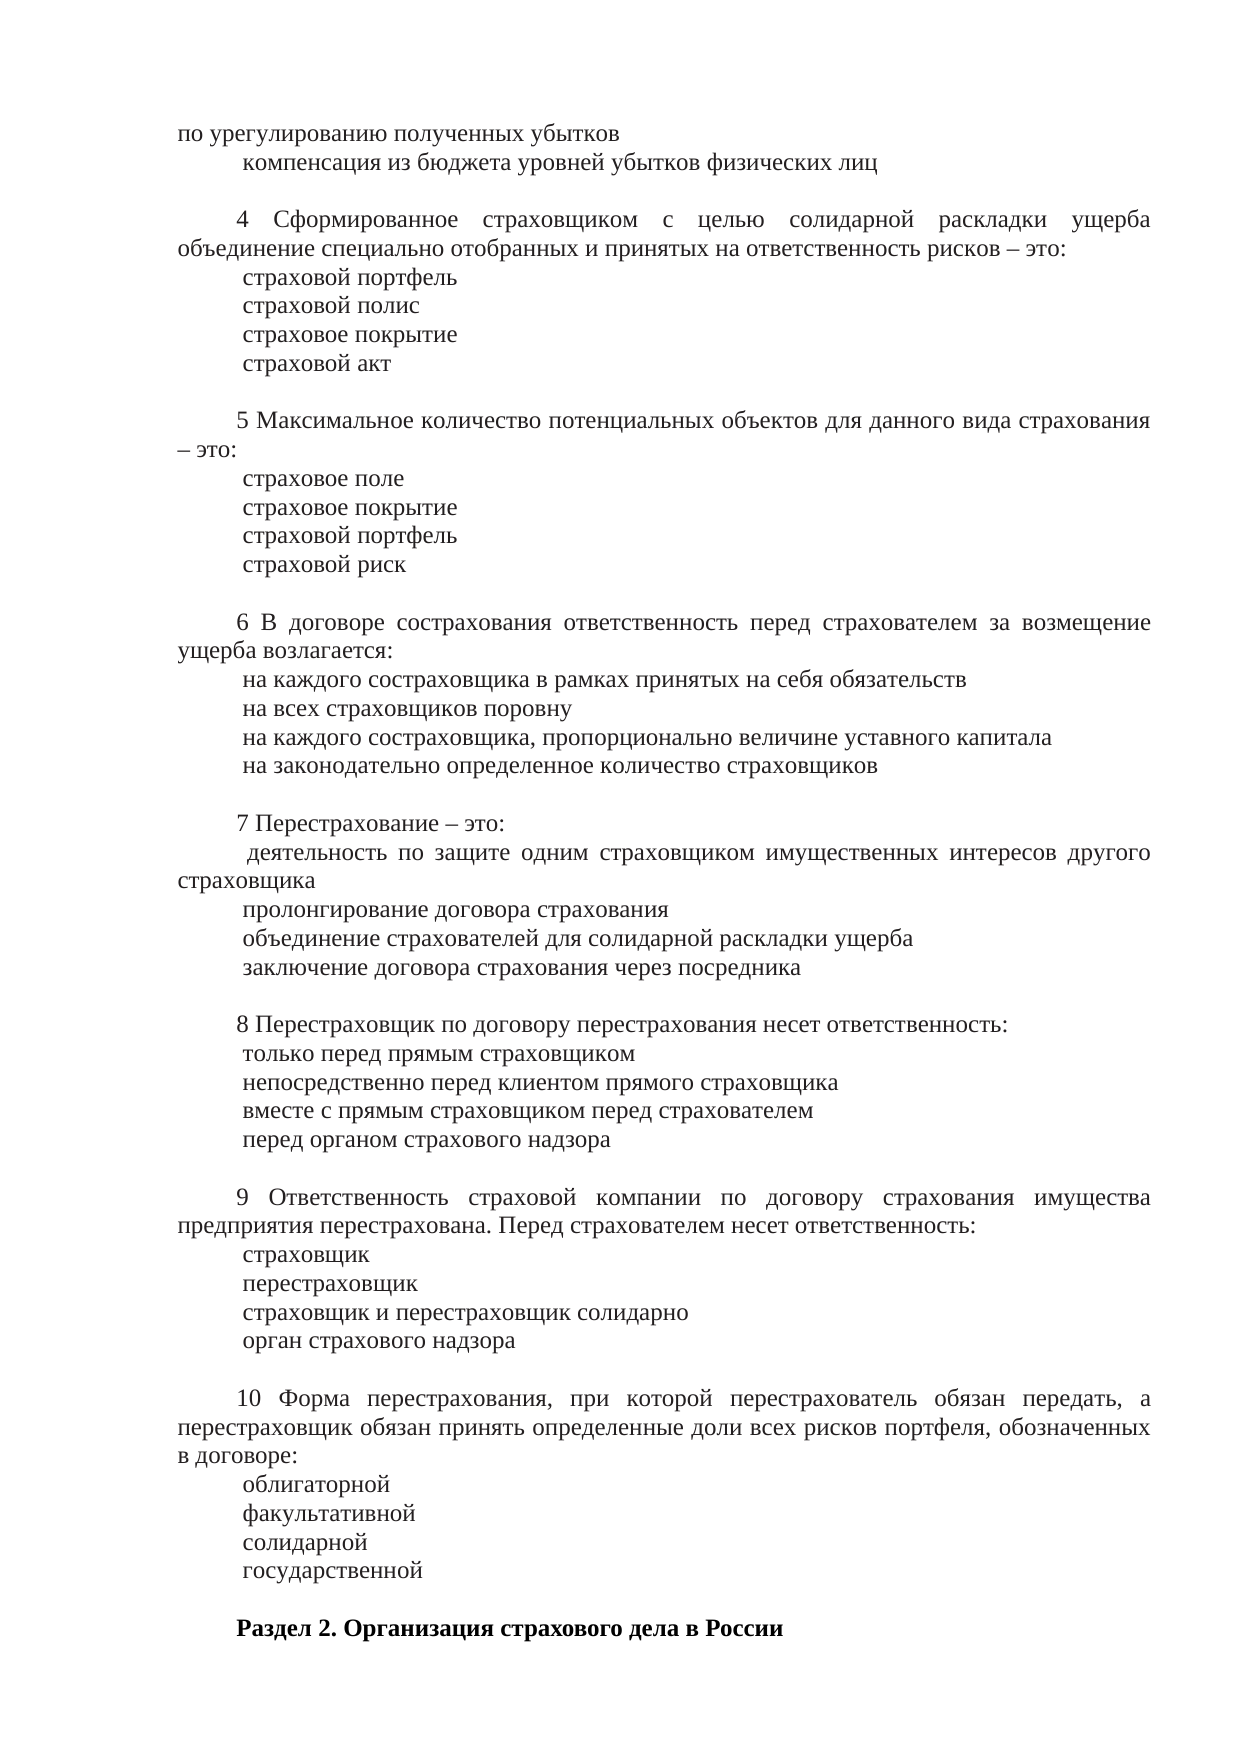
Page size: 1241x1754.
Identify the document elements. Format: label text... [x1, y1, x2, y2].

text непосредственно перед клиентом прямого страховщика [177, 1067, 1152, 1096]
text пролонгирование договора страхования [177, 894, 1152, 923]
text компенсация из бюджета уровней убытков физических лиц [177, 147, 1152, 176]
text на законодательно определенное количество страховщиков [177, 751, 1152, 779]
text страховой акт [177, 348, 1152, 377]
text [177, 118, 1152, 147]
text облигаторной [177, 1469, 1152, 1498]
text орган страхового надзора [177, 1326, 1152, 1354]
text страховое покрытие [177, 319, 1152, 348]
text 9 Ответственность страховой компании по договору страхования имущества предприятия перестрахована. Перед страхователем несет ответственность: [177, 1182, 1152, 1239]
text страховой риск [177, 549, 1152, 578]
text государственной [177, 1556, 1152, 1584]
text перестраховщик [177, 1268, 1152, 1297]
text страховщик и перестраховщик солидарно [177, 1297, 1152, 1326]
text на каждого состраховщика, пропорционально величине уставного капитала [177, 722, 1152, 751]
text 7 Перестрахование – это: [177, 808, 1152, 837]
text 5 Максимальное количество потенциальных объектов для данного вида страхования – это: [177, 406, 1152, 463]
text объединение страхователей для солидарной раскладки ущерба [177, 923, 1152, 952]
text страховой полис [177, 291, 1152, 319]
text солидарной [177, 1527, 1152, 1556]
text страховое поле [177, 463, 1152, 492]
text на всех страховщиков поровну [177, 693, 1152, 722]
text Раздел 2. Организация страхового дела в России [177, 1613, 1152, 1642]
text только перед прямым страховщиком [177, 1038, 1152, 1067]
text страховое покрытие [177, 492, 1152, 521]
text 4 Сформированное страховщиком с целью солидарной раскладки ущерба объединение специально отобранных и принятых на ответственность рисков – это: [177, 204, 1152, 262]
text перед органом страхового надзора [177, 1124, 1152, 1153]
text на каждого состраховщика в рамках принятых на себя обязательств [177, 664, 1152, 693]
text 6 В договоре сострахования ответственность перед страхователем за возмещение ущерба возлагается: [177, 607, 1152, 664]
text 10 Форма перестрахования, при которой перестрахователь обязан передать, а перестраховщик обязан принять определенные доли всех рисков портфеля, обозначенных в договоре: [177, 1383, 1152, 1469]
text страховой портфель [177, 262, 1152, 291]
text страховщик [177, 1239, 1152, 1268]
text 8 Перестраховщик по договору перестрахования несет ответственность: [177, 1009, 1152, 1038]
text вместе с прямым страховщиком перед страхователем [177, 1096, 1152, 1124]
text деятельность по защите одним страховщиком имущественных интересов другого страховщика [177, 837, 1152, 894]
text заключение договора страхования через посредника [177, 952, 1152, 981]
text факультативной [177, 1498, 1152, 1527]
text страховой портфель [177, 521, 1152, 549]
